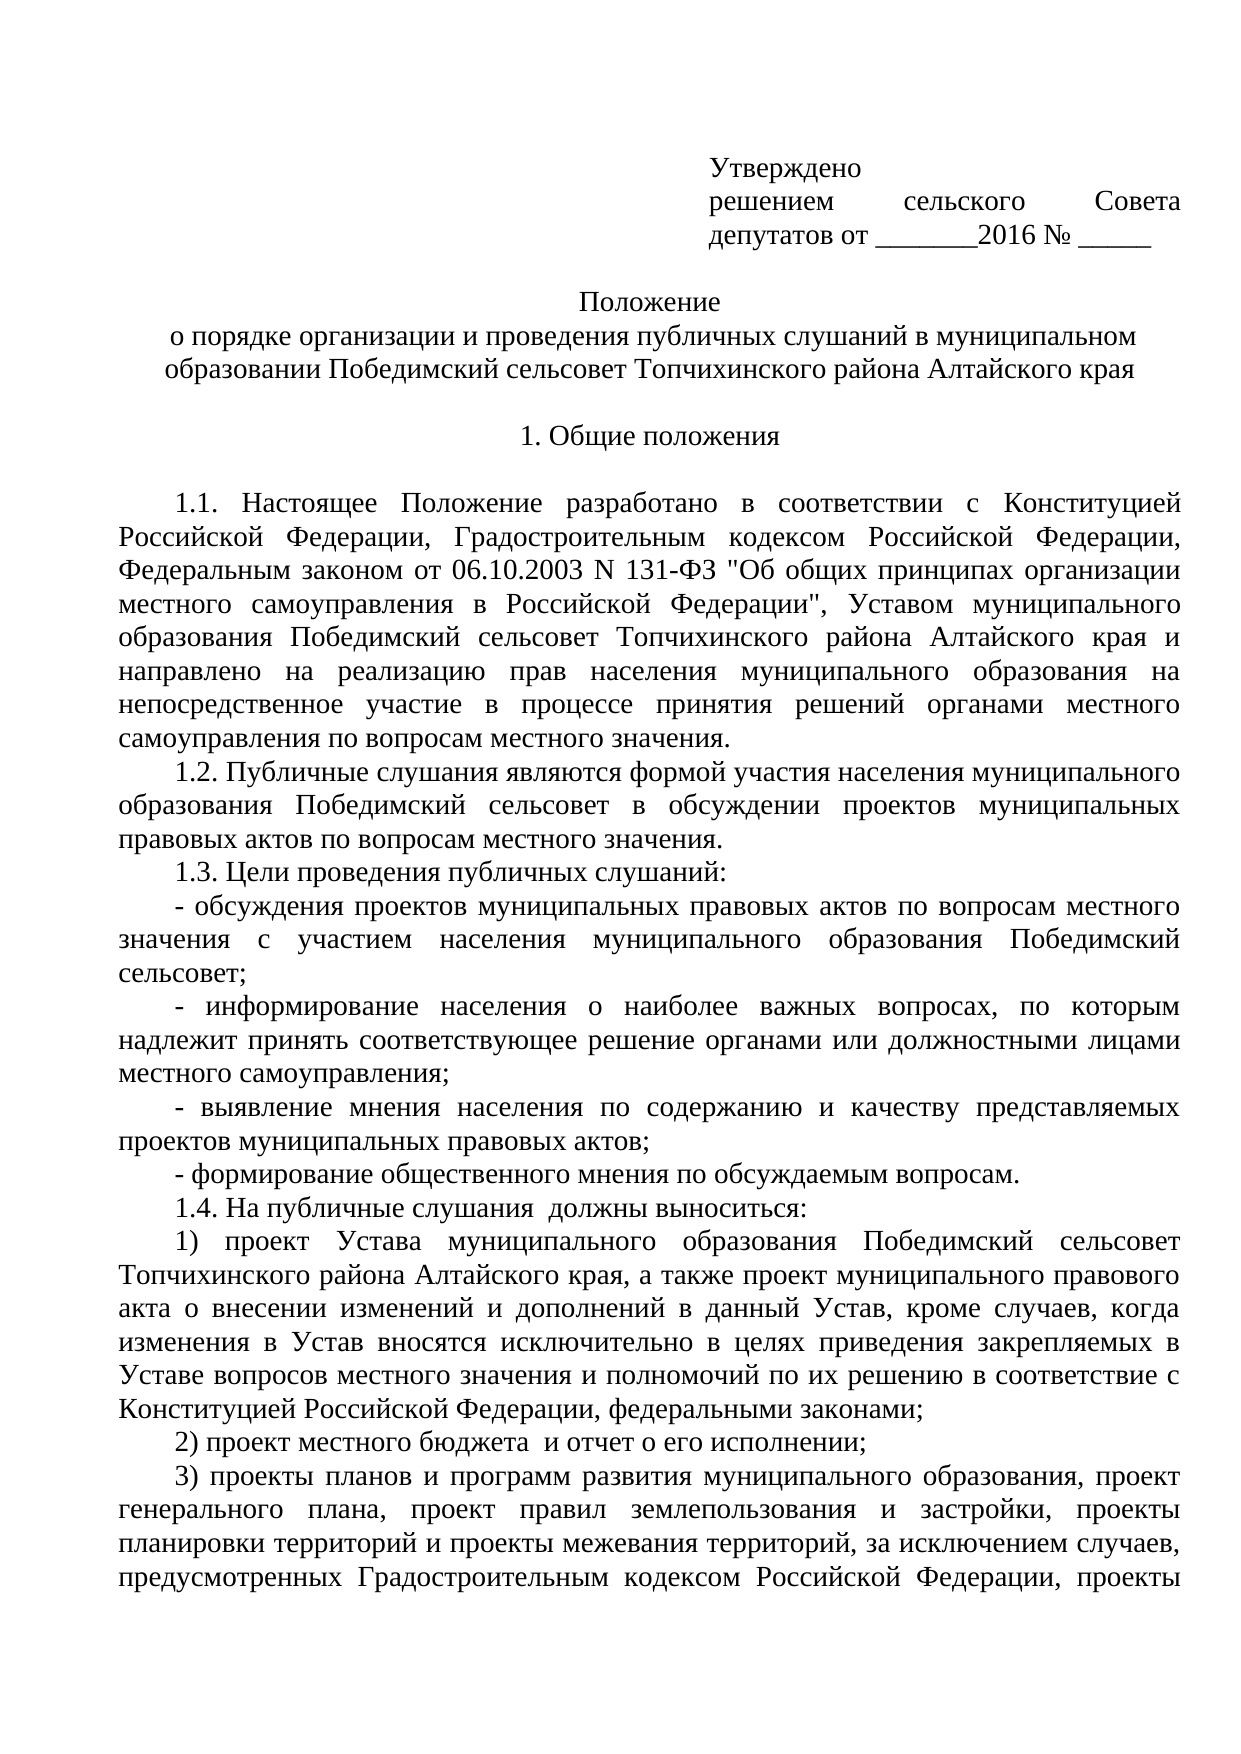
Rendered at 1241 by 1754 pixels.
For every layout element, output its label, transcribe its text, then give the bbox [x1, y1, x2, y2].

text 1. Общие положения [118, 418, 1181, 452]
text - информирование населения о наиболее важных вопросах, по которым надлежит принять соответствующее решение органами или должностными лицами местного самоуправления; [118, 988, 1181, 1089]
text - выявление мнения населения по содержанию и качеству представляемых проектов муниципальных правовых актов; [118, 1089, 1181, 1156]
text решением сельского Совета депутатов от _______2016 № _____ [709, 183, 1181, 251]
text Положение [118, 284, 1181, 318]
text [118, 1458, 1181, 1592]
text - формирование общественного мнения по обсуждаемым вопросам. [118, 1156, 1181, 1190]
text 2) проект местного бюджета и отчет о его исполнении; [118, 1424, 1181, 1458]
text 1.2. Публичные слушания являются формой участия населения муниципального образования Победимский сельсовет в обсуждении проектов муниципальных правовых актов по вопросам местного значения. [118, 754, 1181, 854]
text 1.4. На публичные слушания должны выноситься: [118, 1190, 1181, 1223]
text 1.3. Цели проведения публичных слушаний: [118, 854, 1181, 888]
text 1) проект Устава муниципального образования Победимский сельсовет Топчихинского района Алтайского края, а также проект муниципального правового акта о внесении изменений и дополнений в данный Устав, кроме случаев, когда изменения в Устав вносятся исключительно в целях приведения закрепляемых в Уставе вопросов местного значения и полномочий по их решению в соответствие с Конституцией Российской Федерации, федеральными законами; [118, 1223, 1181, 1424]
text о порядке организации и проведения публичных слушаний в муниципальном образовании Победимский сельсовет Топчихинского района Алтайского края [118, 318, 1181, 385]
text - обсуждения проектов муниципальных правовых актов по вопросам местного значения с участием населения муниципального образования Победимский сельсовет; [118, 888, 1181, 988]
text 1.1. Настоящее Положение разработано в соответствии с Конституцией Российской Федерации, Градостроительным кодексом Российской Федерации, Федеральным законом от 06.10.2003 N 131-ФЗ "Об общих принципах организации местного самоуправления в Российской Федерации", Уставом муниципального образования Победимский сельсовет Топчихинского района Алтайского края и направлено на реализацию прав населения муниципального образования на непосредственное участие в процессе принятия решений органами местного самоуправления по вопросам местного значения. [118, 485, 1181, 754]
text Утверждено [709, 150, 1181, 183]
